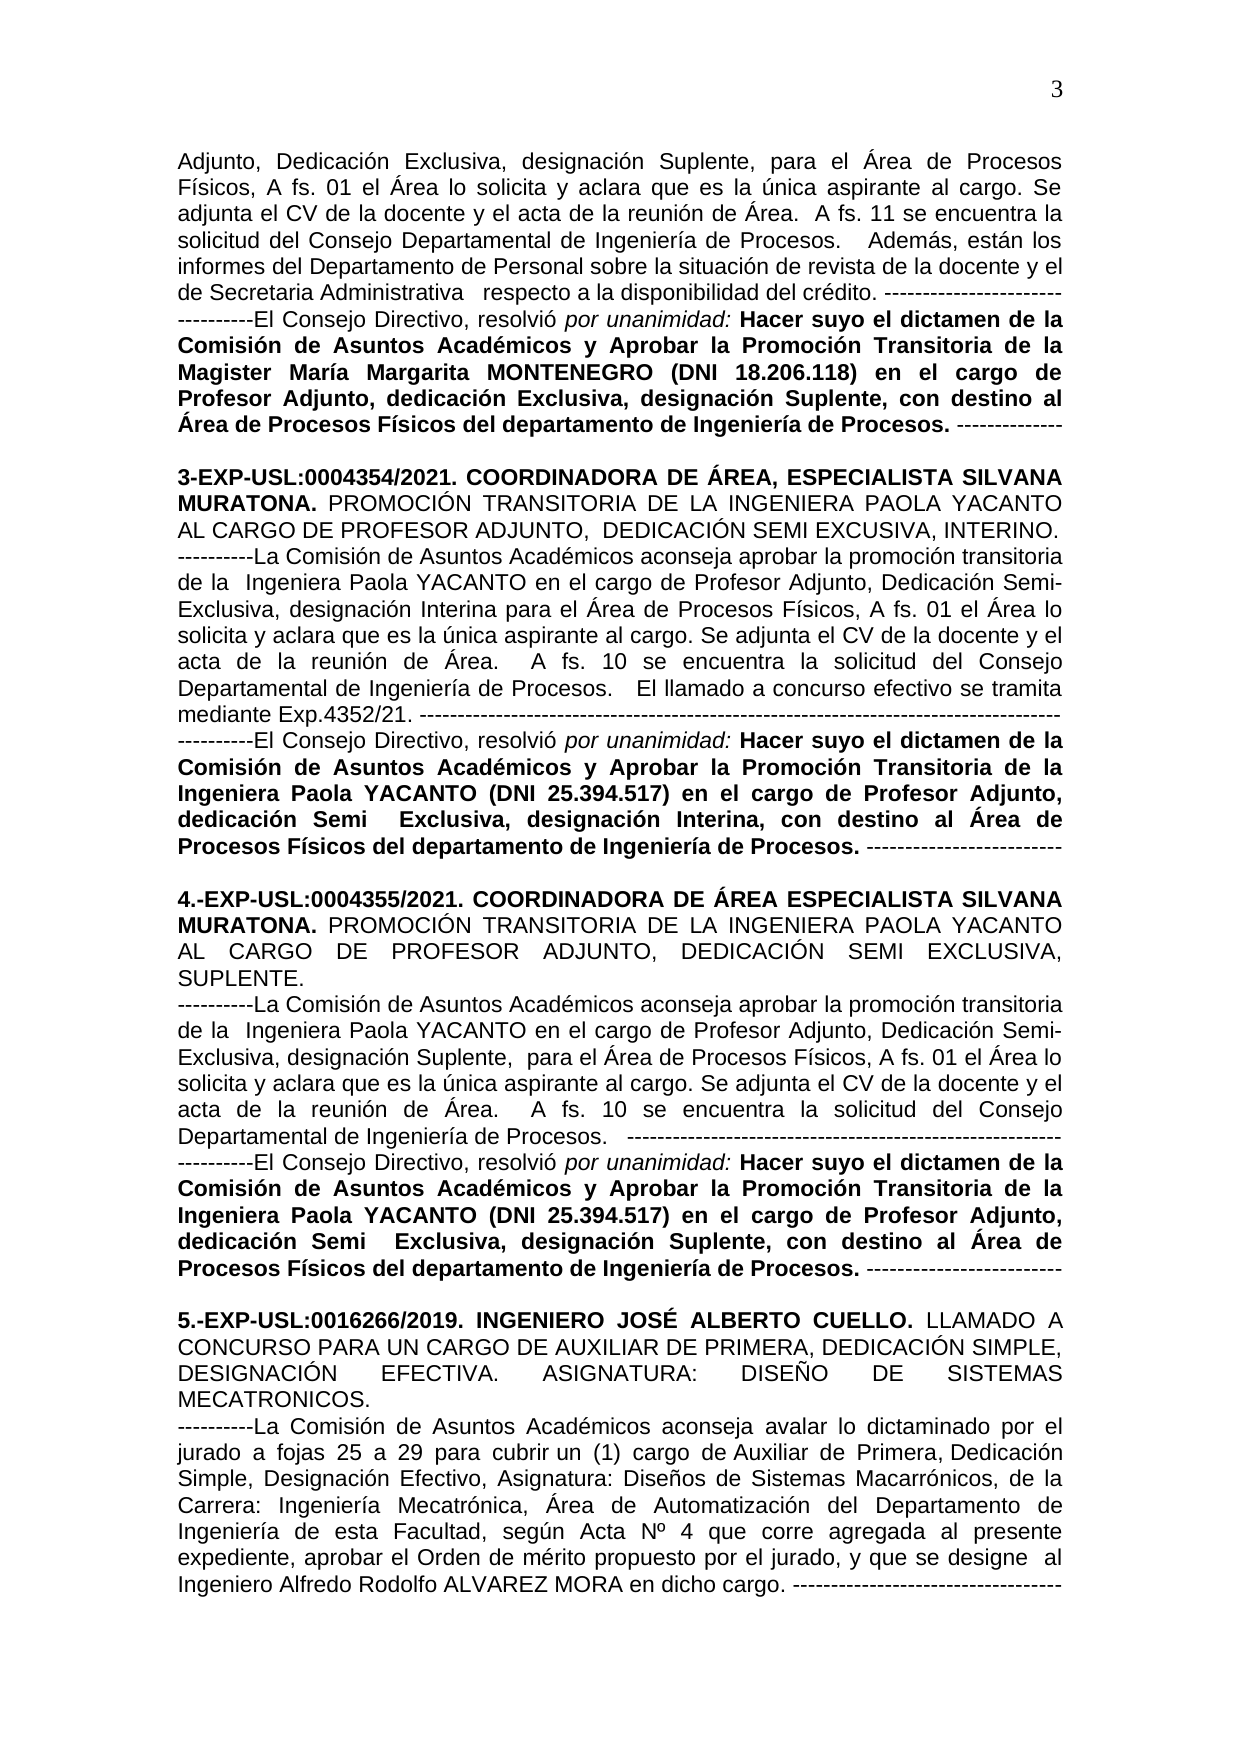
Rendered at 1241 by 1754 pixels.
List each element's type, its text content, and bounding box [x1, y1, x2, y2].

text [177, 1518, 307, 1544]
text ----------La Comisión de Asuntos Académicos aconseja aprobar la promoción transitoria de la Ingeniera Paola YACANTO en el cargo de Profesor Adjunto, Dedicación Semi-Exclusiva, designación Interina para el Área de Procesos Físicos, A fs. 01 el Área lo solicita y aclara que es la única aspirante al cargo. Se adjunta el CV de la docente y el acta de la reunión de Área. A fs. 10 se encuentra la solicitud del Consejo Departamental de Ingeniería de Procesos. El llamado a concurso efectivo se tramita mediante Exp.4352/21. [177, 543, 1063, 727]
text ----------La Comisión de Asuntos Académicos aconseja aprobar la promoción transitoria de la Ingeniera Paola YACANTO en el cargo de Profesor Adjunto, Dedicación Semi-Exclusiva, designación Suplente, para el Área de Procesos Físicos, A fs. 01 el Área lo solicita y aclara que es la única aspirante al cargo. Se adjunta el CV de la docente y el acta de la reunión de Área. A fs. 10 se encuentra la solicitud del Consejo Departamental de Ingeniería de Procesos. [177, 991, 1063, 1149]
text 3-EXP-USL:0004354/2021. COORDINADORA DE ÁREA, ESPECIALISTA SILVANA MURATONA. PROMOCIÓN TRANSITORIA DE YACANTO AL CARGO DE PROFESOR ADJUNTO, DEDICACIÓN SEMI EXCUSIVA, INTERINO. [177, 464, 1063, 543]
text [177, 148, 1063, 306]
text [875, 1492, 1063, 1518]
text 5.-EXP-USL:0016266/2019. INGENIERO JOSÉ ALBERTO CUELLO. LLAMADO A CONCURSO PARA UN CARGO DE AUXILIAR DE PRIMERA, DEDICACIÓN SIMPLE, DESIGNACIÓN EFECTIVA. ASIGNATURA: DISEÑO DE SISTEMAS MECATRONICOS. [177, 1307, 1063, 1413]
text ----------El Consejo Directivo, resolvió por unanimidad: Hacer suyo el dictamen de la Comisión de Asuntos Académicos y Aprobar la Promoción Transitoria de la Ingeniera Paola YACANTO (DNI 25.394.517) en el cargo de Profesor Adjunto, dedicación Semi Exclusiva, designación Interina, con destino al Área de Procesos Físicos del departamento de Ingeniería de Procesos. [177, 727, 1063, 859]
text ----------El Consejo Directivo, resolvió por unanimidad: Hacer suyo el dictamen de la Comisión de Asuntos Académicos y Aprobar la Promoción Transitoria de la Magister María Margarita MONTENEGRO (DNI 18.206.118) en el cargo de Profesor Adjunto, dedicación Exclusiva, designación Suplente, con destino al Área de Procesos Físicos del departamento de Ingeniería de Procesos. [177, 306, 1063, 437]
text 4.-EXP-USL:0004355/2021. COORDINADORA DE ÁREA ESPECIALISTA SILVANA MURATONA. PROMOCIÓN TRANSITORIA DE YACANTO AL CARGO DE PROFESOR ADJUNTO, DEDICACIÓN SEMI EXCLUSIVA, SUPLENTE. [177, 886, 1063, 991]
text ----------El Consejo Directivo, resolvió por unanimidad: Hacer suyo el dictamen de la Comisión de Asuntos Académicos y Aprobar la Promoción Transitoria de la Ingeniera Paola YACANTO (DNI 25.394.517) en el cargo de Profesor Adjunto, dedicación Semi Exclusiva, designación Suplente, con destino al Área de Procesos Físicos del departamento de Ingeniería de Procesos. [177, 1149, 1063, 1281]
